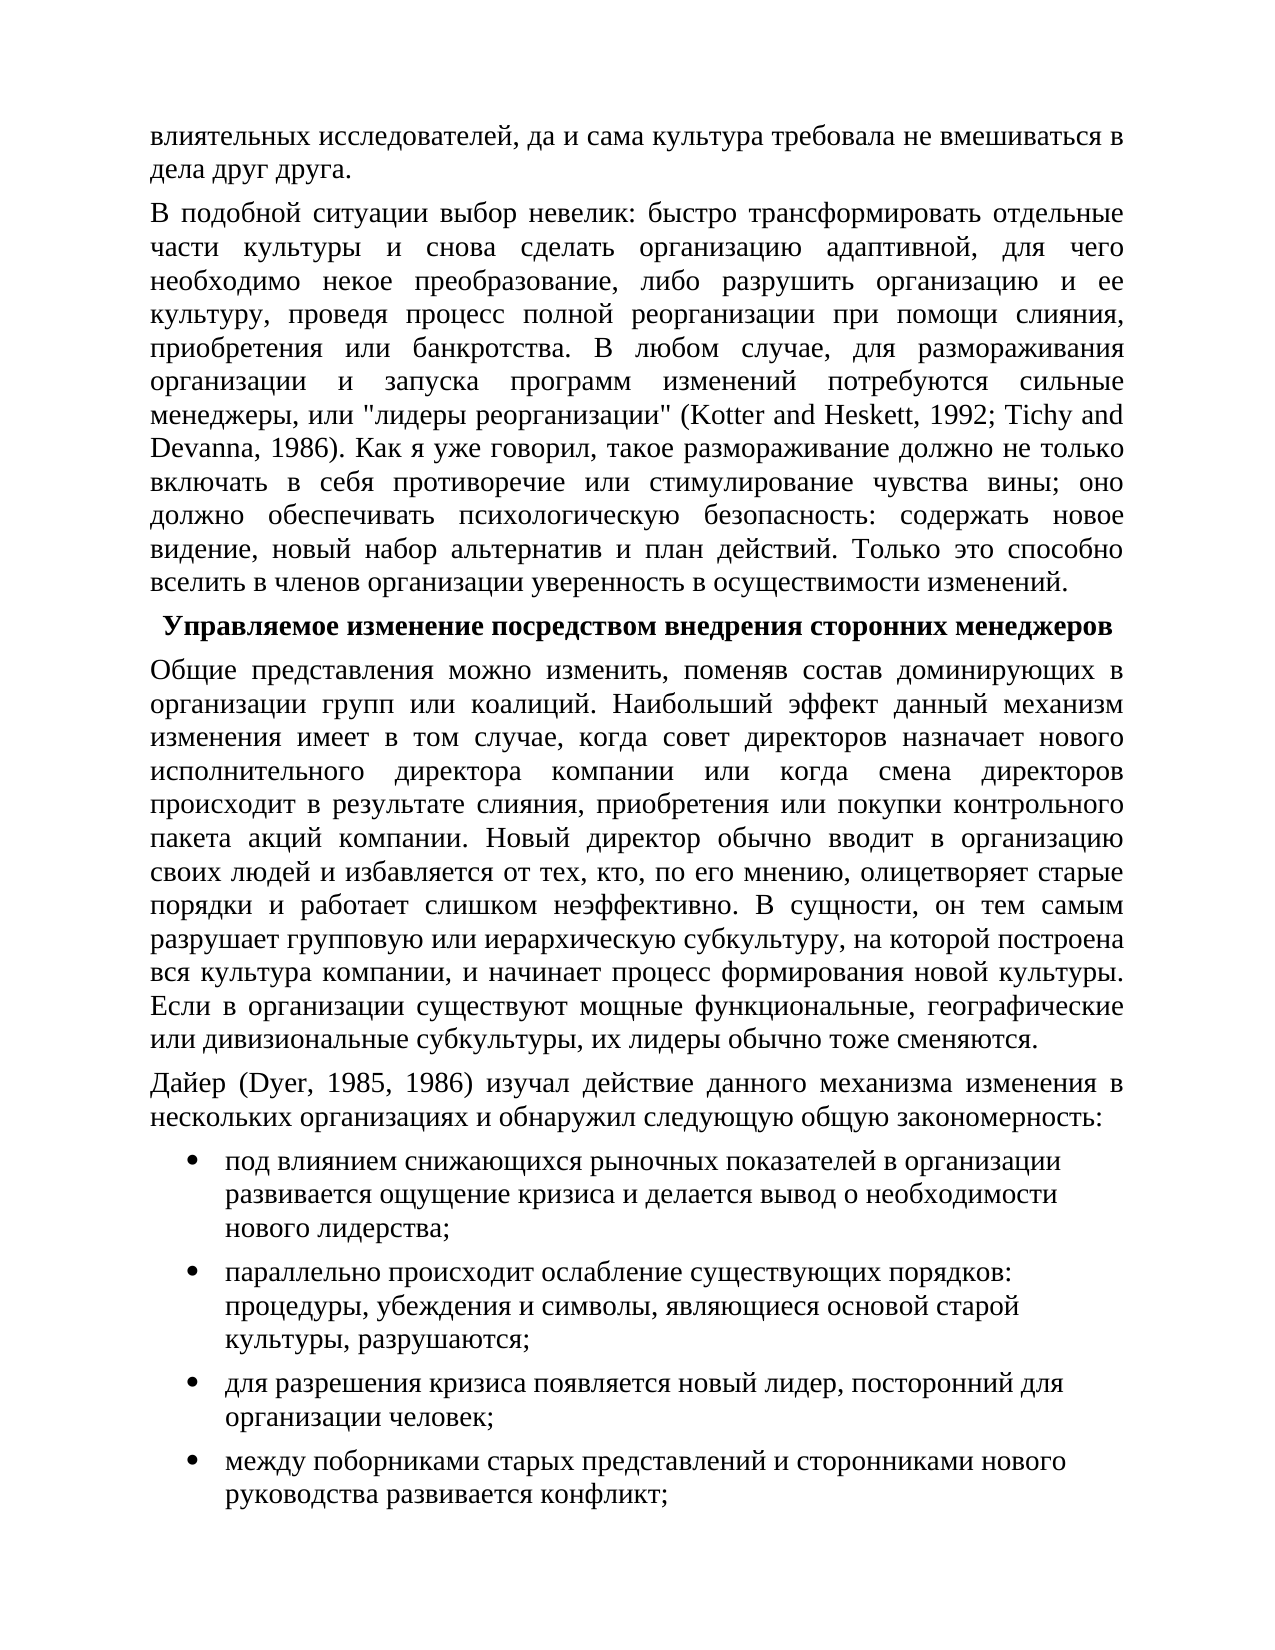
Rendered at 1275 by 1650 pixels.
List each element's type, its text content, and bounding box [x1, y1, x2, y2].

list для разрешения кризиса появляется новый лидер, посторонний для организации человек; [187, 1365, 1125, 1432]
text Общие представления можно изменить, поменяв состав доминирующих в организации групп или коалиций. Наибольший эффект данный механизм изменения имеет в том случае, когда совет директоров назначает нового исполнительного директора компании или когда смена директоров происходит в результате слияния, приобретения или покупки контрольного пакета акций компании. Новый директор обычно вводит в организацию своих людей и избавляется от тех, кто, по его мнению, олицетворяет старые порядки и работает слишком неэффективно. В сущности, он тем самым разрушает групповую или иерархическую субкультуру, на которой построена вся культура компании, и начинает процесс формирования новой культуры. Если в организации существуют мощные функциональные, географические или дивизиональные субкультуры, их лидеры обычно тоже сменяются. [150, 652, 1125, 1055]
text Дайер (Dyer, 1985, 1986) изучал действие данного механизма изменения в нескольких организациях и обнаружил следующую общую закономерность: [150, 1065, 1125, 1132]
list под влиянием снижающихся рыночных показателей в организации развивается ощущение кризиса и делается вывод о необходимости нового лидерства; [187, 1143, 1125, 1244]
text Управляемое изменение посредством внедрения сторонних менеджеров [150, 608, 1125, 642]
text В подобной ситуации выбор невелик: быстро трансформировать отдельные части культуры и снова сделать организацию адаптивной, для чего необходимо некое преобразование, либо разрушить организацию и ее культуру, проведя процесс полной реорганизации при помощи слияния, приобретения или банкротства. В любом случае, для размораживания организации и запуска программ изменений потребуются сильные менеджеры, или "лидеры реорганизации" (Kotter and Heskett, 1992; Tichy and Devanna, 1986). Как я уже говорил, такое размораживание должно не только включать в себя противоречие или стимулирование чувства вины; оно должно обеспечивать психологическую безопасность: содержать новое видение, новый набор альтернатив и план действий. Только это способно вселить в членов организации уверенность в осуществимости изменений. [150, 196, 1125, 598]
list между поборниками старых представлений и сторонниками нового руководства развивается конфликт; [187, 1443, 1125, 1510]
list параллельно происходит ослабление существующих порядков: процедуры, убеждения и символы, являющиеся основой старой культуры, разрушаются; [187, 1254, 1125, 1355]
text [150, 118, 1125, 185]
